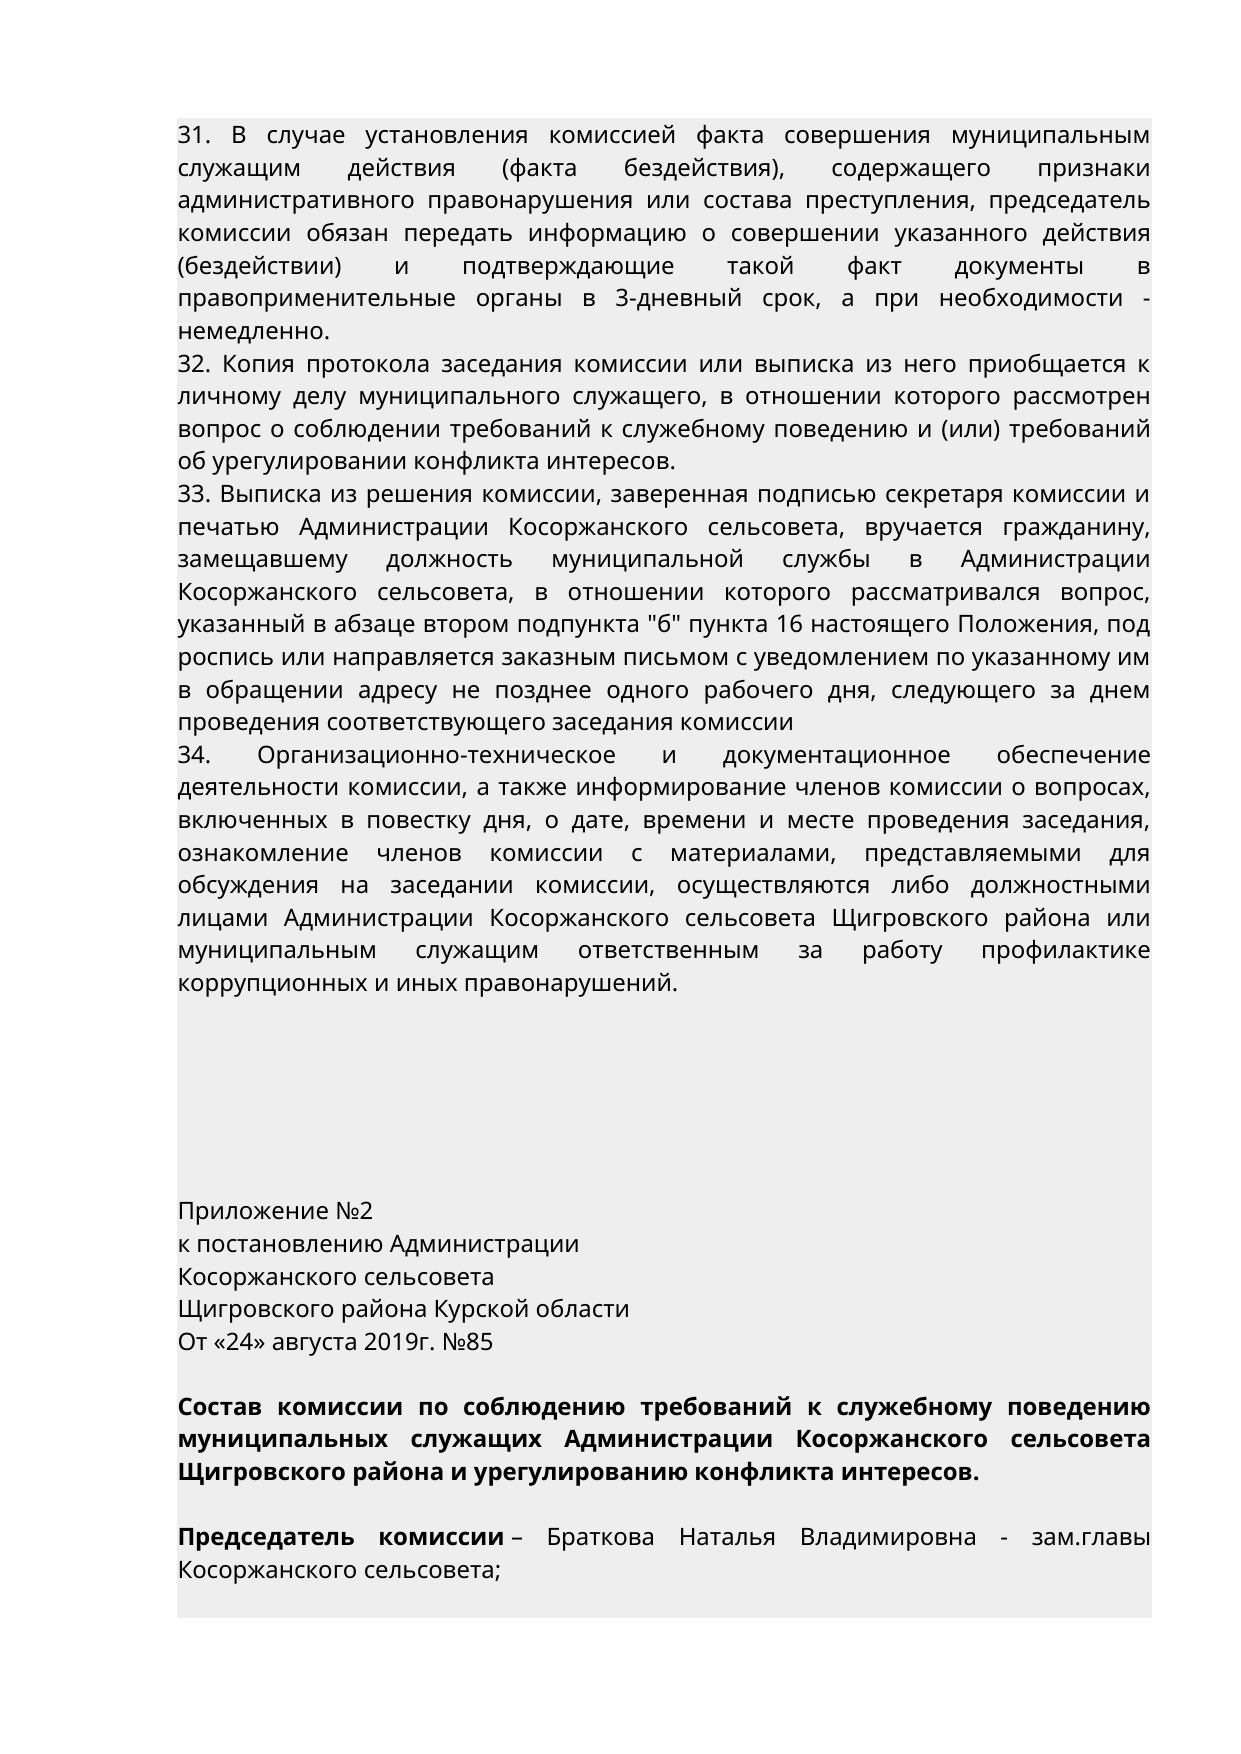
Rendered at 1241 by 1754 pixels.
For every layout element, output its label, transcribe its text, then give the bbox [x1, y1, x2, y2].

text Состав комиссии по соблюдению требований к служебному поведению муниципальных служащих Администрации Косоржанского сельсовета Щигровского района и урегулированию конфликта интересов. [177, 1390, 1152, 1487]
text 32. Копия протокола заседания комиссии или выписка из него приобщается к личному делу муниципального служащего, в отношении которого рассмотрен вопрос о соблюдении требований к служебному поведению и (или) требований об урегулировании конфликта интересов. [177, 346, 1152, 477]
text к постановлению Администрации [177, 1227, 1152, 1259]
text 33. Выписка из решения комиссии, заверенная подписью секретаря комиссии и печатью Администрации Косоржанского сельсовета, вручается гражданину, замещавшему должность муниципальной службы в Администрации Косоржанского сельсовета, в отношении которого рассматривался вопрос, указанный в абзаце втором подпункта "б" пункта 16 настоящего Положения, под роспись или направляется заказным письмом с уведомлением по указанному им в обращении адресу не позднее одного рабочего дня, следующего за днем проведения соответствующего заседания комиссии [177, 477, 1152, 738]
text Косоржанского сельсовета [177, 1259, 1152, 1292]
text Председатель комиссии – Браткова Наталья Владимировна - зам.главы Косоржанского сельсовета; [177, 1520, 1152, 1585]
text 31. В случае установления комиссией факта совершения муниципальным служащим действия (факта бездействия), содержащего признаки административного правонарушения или состава преступления, председатель комиссии обязан передать информацию о совершении указанного действия (бездействии) и подтверждающие такой факт документы в правоприменительные органы в 3-дневный срок, а при необходимости - немедленно. [177, 118, 1152, 346]
text 34. Организационно-техническое и документационное обеспечение деятельности комиссии, а также информирование членов комиссии о вопросах, включенных в повестку дня, о дате, времени и месте проведения заседания, ознакомление членов комиссии с материалами, представляемыми для обсуждения на заседании комиссии, осуществляются либо должностными лицами Администрации Косоржанского сельсовета Щигровского района или муниципальным служащим ответственным за работу профилактике коррупционных и иных правонарушений. [177, 738, 1152, 998]
text Щигровского района Курской области [177, 1292, 1152, 1324]
text От «24» августа 2019г. №85 [177, 1324, 1152, 1357]
text Приложение №2 [177, 1194, 1152, 1227]
